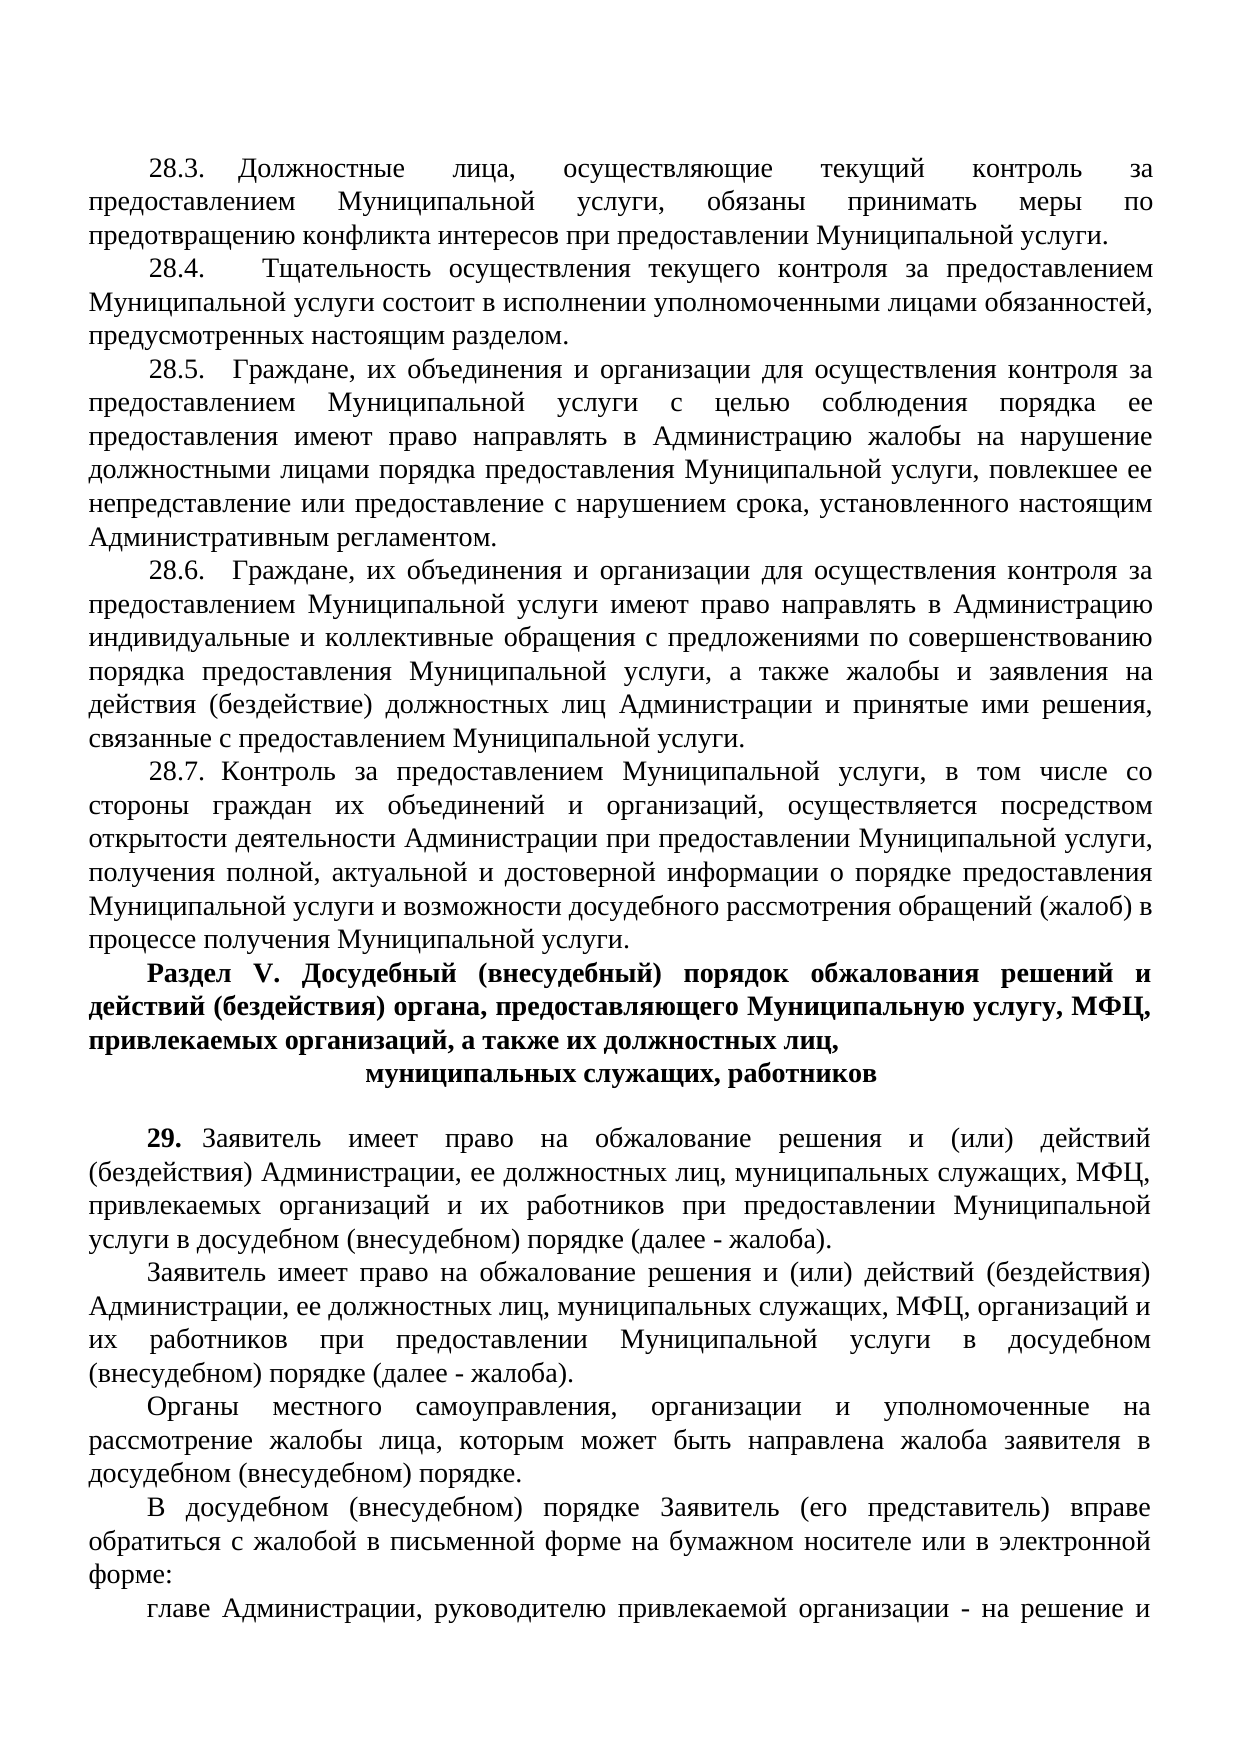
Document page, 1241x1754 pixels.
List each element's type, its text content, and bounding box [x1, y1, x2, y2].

text В досудебном (внесудебном) порядке Заявитель (его представитель) вправе обратиться с жалобой в письменной форме на бумажном носителе или в электронной форме: [88, 1489, 1152, 1590]
text Раздел V. Досудебный (внесудебный) порядок обжалования решений и действий (бездействия) органа, предоставляющего Муниципальную услугу, МФЦ, привлекаемых организаций, а также их должностных лиц, [88, 955, 1152, 1056]
text Органы местного самоуправления, организации и уполномоченные на рассмотрение жалобы лица, которым может быть направлена жалоба заявителя в досудебном (внесудебном) порядке. [88, 1389, 1152, 1489]
text муниципальных служащих, работников [86, 1056, 1156, 1089]
list Граждане, их объединения и организации для осуществления контроля за предоставлением Муниципальной услуги с целью соблюдения порядка ее предоставления имеют право направлять в Администрацию жалобы на нарушение должностными лицами порядка предоставления Муниципальной услуги, повлекшее ее непредставление или предоставление с нарушением срока, установленного настоящим Административным регламентом. [88, 351, 1154, 553]
list Граждане, их объединения и организации для осуществления контроля за предоставлением Муниципальной услуги имеют право направлять в Администрацию индивидуальные и коллективные обращения с предложениями по совершенствованию порядка предоставления Муниципальной услуги, а также жалобы и заявления на действия (бездействие) должностных лиц Администрации и принятые ими решения, связанные с предоставлением Муниципальной услуги. [88, 553, 1154, 754]
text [88, 1590, 1152, 1624]
list Должностные лица, осуществляющие текущий контроль за предоставлением Муниципальной услуги, обязаны принимать меры по предотвращению конфликта интересов при предоставлении Муниципальной услуги. [88, 150, 1154, 251]
list Тщательность осуществления текущего контроля за предоставлением Муниципальной услуги состоит в исполнении уполномоченными лицами обязанностей, предусмотренных настоящим разделом. [88, 251, 1154, 351]
text Заявитель имеет право на обжалование решения и (или) действий (бездействия) Администрации, ее должностных лиц, муниципальных служащих, МФЦ, организаций и их работников при предоставлении Муниципальной услуги в досудебном (внесудебном) порядке (далее - жалоба). [88, 1255, 1152, 1389]
list Контроль за предоставлением Муниципальной услуги, в том числе со стороны граждан их объединений и организаций, осуществляется посредством открытости деятельности Администрации при предоставлении Муниципальной услуги, получения полной, актуальной и достоверной информации о порядке предоставления Муниципальной услуги и возможности досудебного рассмотрения обращений (жалоб) в процессе получения Муниципальной услуги. [88, 754, 1154, 955]
list Заявитель имеет право на обжалование решения и (или) действий (бездействия) Администрации, ее должностных лиц, муниципальных служащих, МФЦ, привлекаемых организаций и их работников при предоставлении Муниципальной услуги в досудебном (внесудебном) порядке (далее - жалоба). [88, 1121, 1152, 1255]
